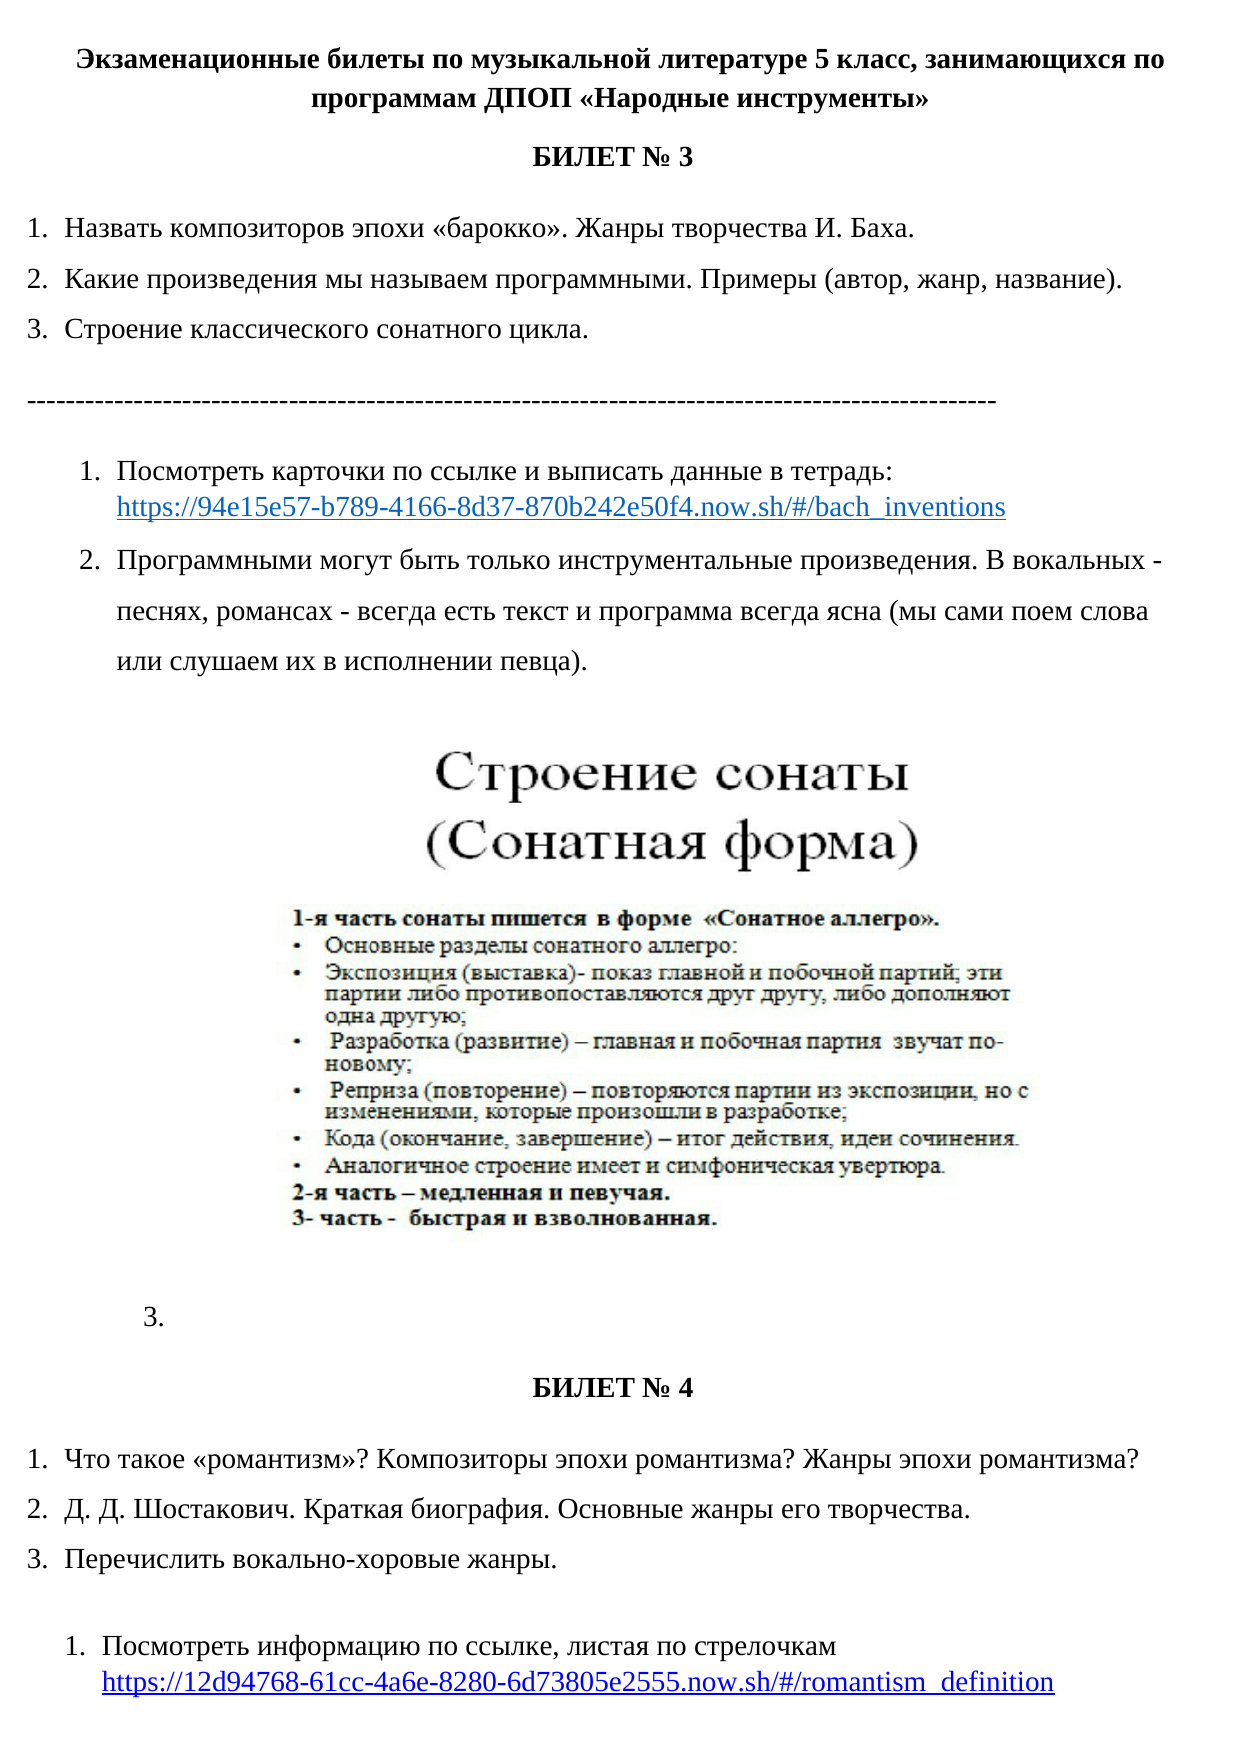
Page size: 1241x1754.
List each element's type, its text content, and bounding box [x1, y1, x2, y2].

text ---------------------------------------------------------------------------------------------------- [27, 382, 1199, 416]
list Программными могут быть только инструментальные произведения. В вокальных - песнях, романсах - всегда есть текст и программа всегда ясна (мы сами поем слова или слушаем их в исполнении певца). [79, 542, 1199, 676]
list Что такое «романтизм»? Композиторы эпохи романтизма? Жанры эпохи романтизма? [27, 1441, 1199, 1474]
list Посмотреть информацию по ссылке, листая по стрелочкам [64, 1628, 1199, 1662]
list Перечислить вокально-хоровые жанры. [27, 1542, 1199, 1575]
list https://12d94768-61cc-4a6e-8280-6d73805e2555.now.sh/#/romantism_definition [102, 1664, 1199, 1698]
list Какие произведения мы называем программными. Примеры (автор, жанр, название). [27, 261, 1199, 294]
list Д. Д. Шостакович. Краткая биография. Основные жанры его творчества. [27, 1491, 1199, 1525]
list Назвать композиторов эпохи «барокко». Жанры творчества И. Баха. [27, 210, 1199, 244]
text Экзаменационные билеты по музыкальной литературе 5 класс, занимающихся по программам ДПОП «Народные инструменты» [41, 41, 1199, 113]
text https://94e15e57-b789-4166-8d37-870b242e50f4.now.sh/#/bach_inventions [116, 489, 1199, 523]
text БИЛЕТ № 3 [27, 139, 1199, 173]
list Строение классического сонатного цикла. [27, 311, 1199, 344]
text БИЛЕТ № 4 [27, 1370, 1199, 1403]
list Посмотреть карточки по ссылке и выписать данные в тетрадь: [79, 453, 1199, 487]
picture [180, 693, 1135, 1326]
